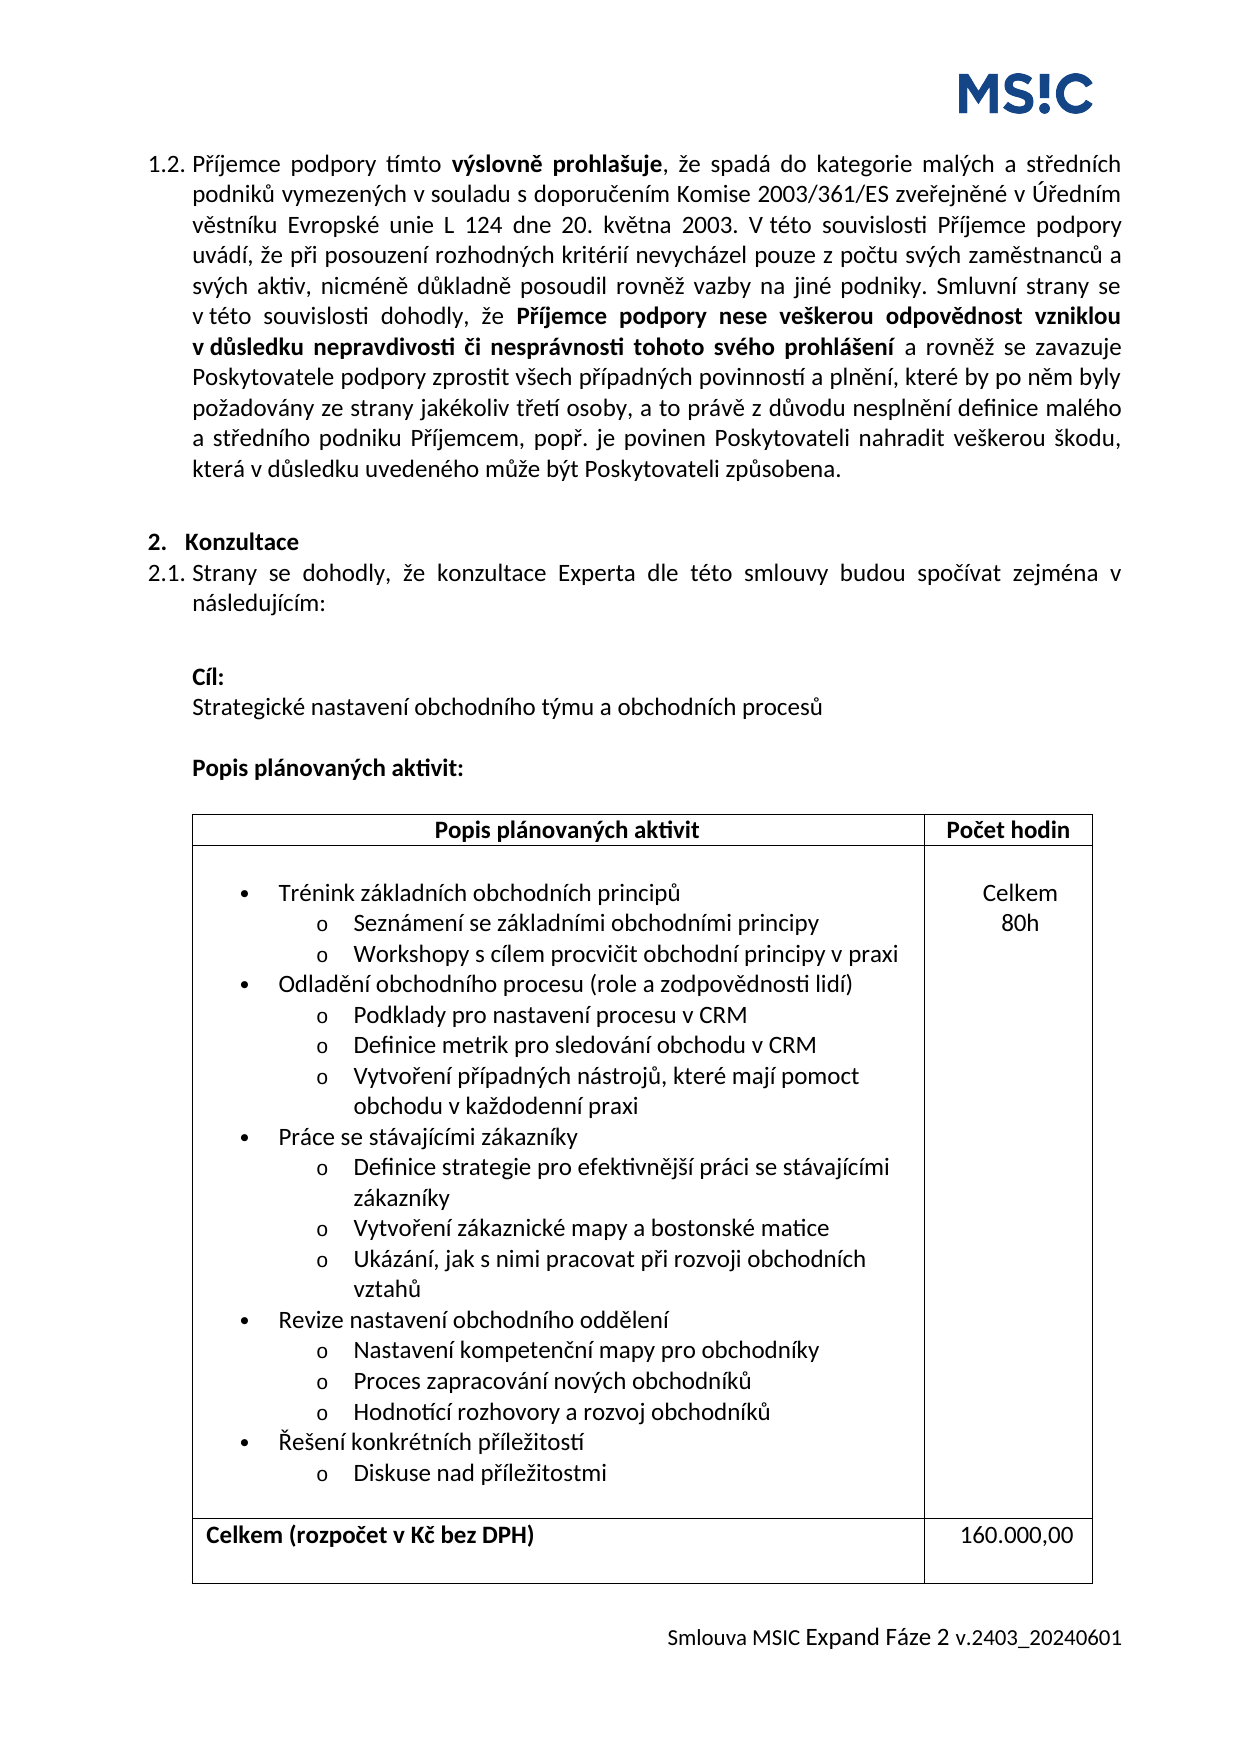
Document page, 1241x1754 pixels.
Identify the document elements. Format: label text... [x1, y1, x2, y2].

table_header Počet hodin [925, 815, 1092, 845]
table_cell Trénink základních obchodních principů Seznámení se základními obchodními principy Workshopy s cílem procvičit obchodní principy v praxi Odladění obchodního procesu (role a zodpovědnosti lidí) Podklady pro nastavení procesu v CRM Definice metrik pro sledování obchodu v CRM Vytvoření případných nástrojů, které mají pomoct obchodu v každodenní praxi Práce se stávajícími zákazníky Definice strategie pro efektivnější práci se stávajícími zákazníky Vytvoření zákaznické mapy a bostonské matice Ukázání, jak s nimi pracovat při rozvoji obchodních vztahů Revize nastavení obchodního oddělení Nastavení kompetenční mapy pro obchodníky Proces zapracování nových obchodníků Hodnotící rozhovory a rozvoj obchodníků Řešení konkrétních příležitostí Diskuse nad příležitostmi [193, 846, 924, 1518]
list Strany se dohodly, že konzultace Experta dle této smlouvy budou spočívat zejména v následujícím: [148, 557, 1122, 618]
list Konzultace [148, 526, 1122, 557]
table_cell Celkem (rozpočet v Kč bez DPH) [193, 1519, 924, 1583]
text Popis plánovaných aktivit: [192, 753, 1122, 783]
table_cell Celkem 80h [925, 846, 1092, 1518]
table_cell 160.000,00 [925, 1519, 1092, 1583]
text Cíl: [192, 661, 1122, 692]
table_header Popis plánovaných aktivit [193, 815, 924, 845]
picture [959, 73, 1093, 114]
text Strategické nastavení obchodního týmu a obchodních procesů [192, 692, 1122, 722]
list Příjemce podpory tímto výslovně prohlašuje, že spadá do kategorie malých a středních podniků vymezených v souladu s doporučením Komise 2003/361/ES zveřejněné v Úředním věstníku Evropské unie L 124 dne 20. května 2003. V této souvislosti Příjemce podpory uvádí, že při posouzení rozhodných kritérií nevycházel pouze z počtu svých zaměstnanců a svých aktiv, nicméně důkladně posoudil rovněž vazby na jiné podniky. Smluvní strany se v této souvislosti dohodly, že Příjemce podpory nese veškerou odpovědnost vzniklou v důsledku nepravdivosti či nesprávnosti tohoto svého prohlášení a rovněž se zavazuje Poskytovatele podpory zprostit všech případných povinností a plnění, které by po něm byly požadovány ze strany jakékoliv třetí osoby, a to právě z důvodu nesplnění definice malého a středního podniku Příjemcem, popř. je povinen Poskytovateli nahradit veškerou škodu, která v důsledku uvedeného může být Poskytovateli způsobena. [148, 148, 1122, 483]
